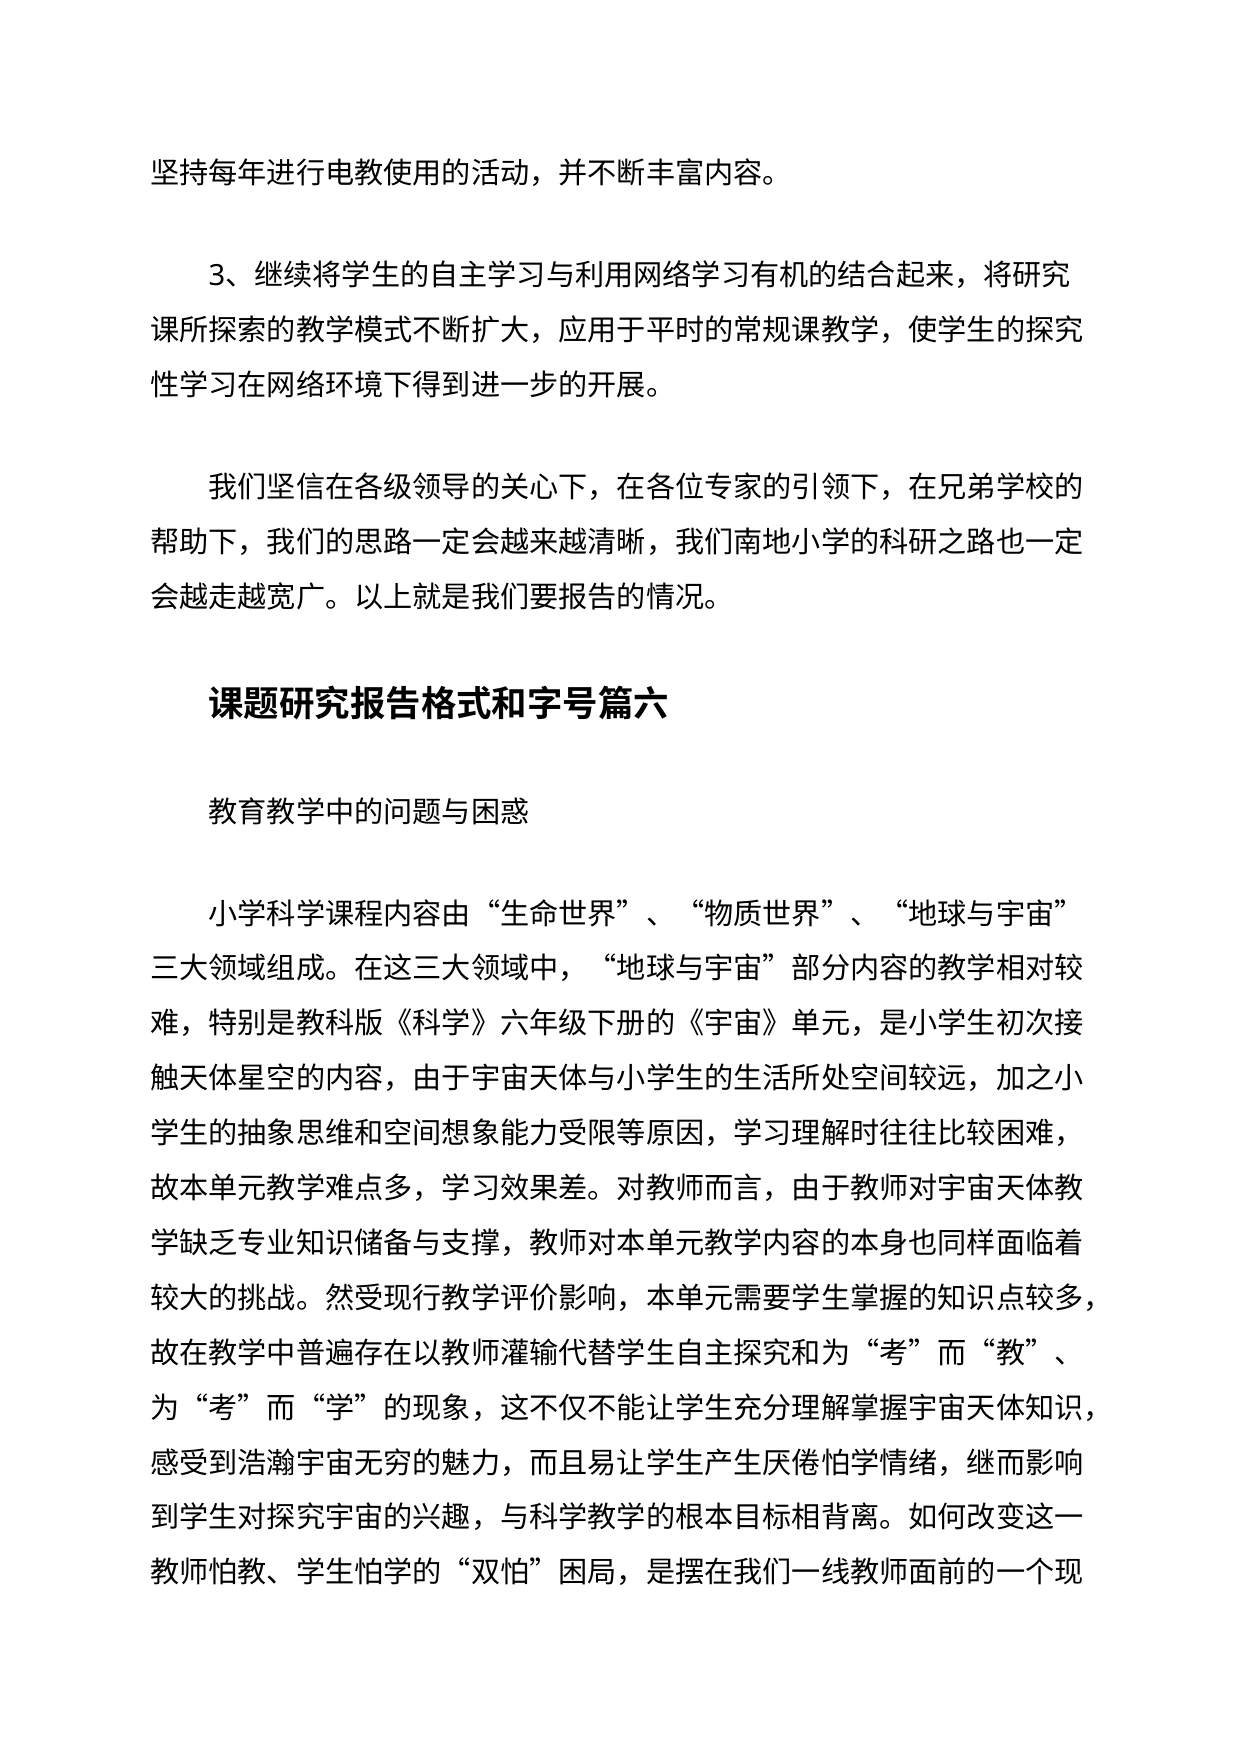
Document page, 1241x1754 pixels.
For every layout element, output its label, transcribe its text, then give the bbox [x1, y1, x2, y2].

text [150, 150, 1090, 192]
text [150, 890, 1090, 1591]
text 我们坚信在各级领导的关心下，在各位专家的引领下，在兄弟学校的帮助下，我们的思路一定会越来越清晰，我们南地小学的科研之路也一定会越走越宽广。以上就是我们要报告的情况。 [150, 463, 1090, 616]
text 教育教学中的问题与困惑 [150, 788, 1090, 831]
text 3、继续将学生的自主学习与利用网络学习有机的结合起来，将研究课所探索的教学模式不断扩大，应用于平时的常规课教学，使学生的探究性学习在网络环境下得到进一步的开展。 [150, 252, 1090, 404]
text 课题研究报告格式和字号篇六 [150, 675, 1090, 726]
